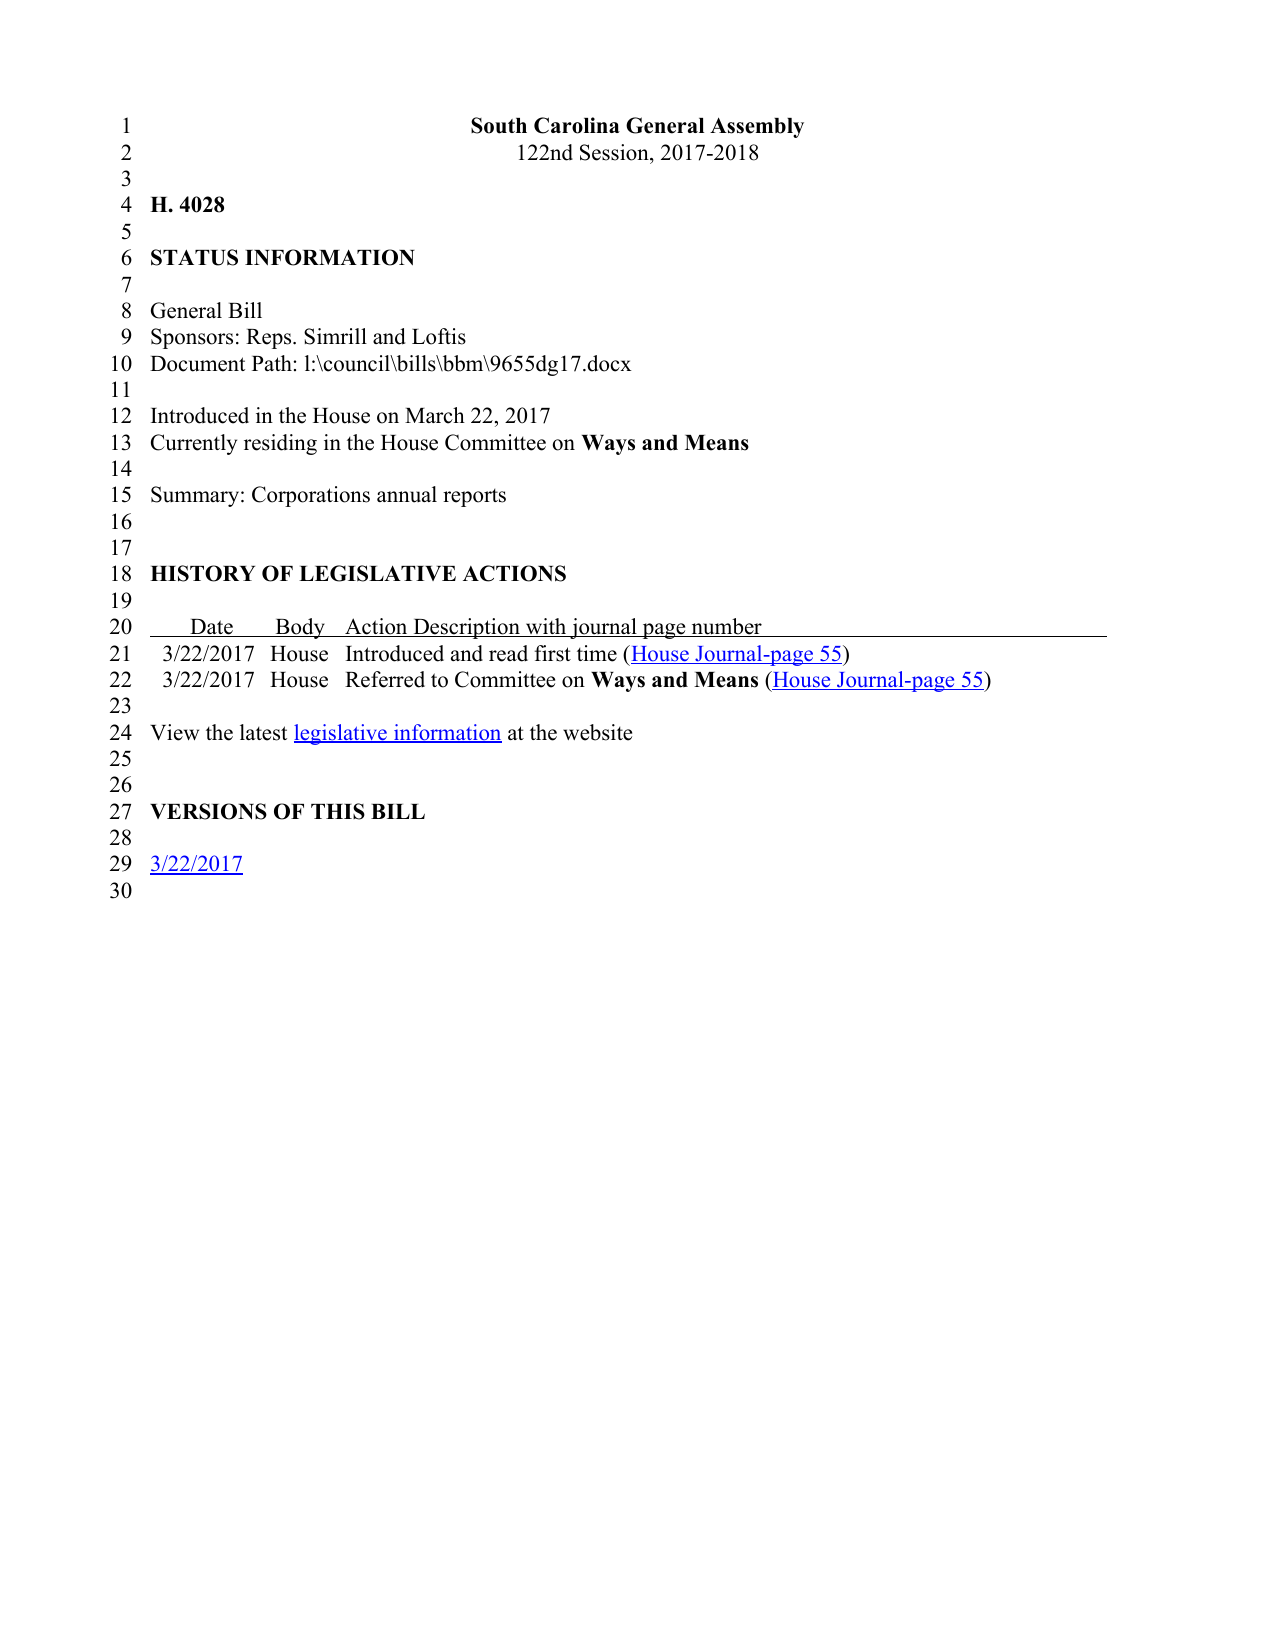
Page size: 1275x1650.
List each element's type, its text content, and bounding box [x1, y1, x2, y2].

text Document Path: l:\council\bills\bbm\9655dg17.docx [150, 350, 1125, 376]
text HISTORY OF LEGISLATIVE ACTIONS [150, 561, 1125, 587]
text 3/22/2017 House Introduced and read first time (House Journal-page 55) [150, 639, 1125, 666]
text H. 4028 [150, 192, 1125, 218]
text Date Body Action Description with journal page number [150, 613, 1125, 639]
text 3/22/2017 House Referred to Committee on Ways and Means (House Journal-page 55) [150, 666, 1125, 692]
text General Bill [150, 297, 1125, 323]
text South Carolina General Assembly [150, 112, 1125, 139]
text VERSIONS OF THIS BILL [150, 798, 1125, 824]
text Sponsors: Reps. Simrill and Loftis [150, 323, 1125, 350]
text View the latest legislative information at the website [150, 719, 1125, 745]
text 122nd Session, 2017-2018 [150, 139, 1125, 165]
text STATUS INFORMATION [150, 244, 1125, 271]
text Summary: Corporations annual reports [150, 481, 1125, 508]
text Currently residing in the House Committee on Ways and Means [150, 429, 1125, 455]
text Introduced in the House on March 22, 2017 [150, 402, 1125, 429]
text 3/22/2017 [150, 850, 1125, 877]
